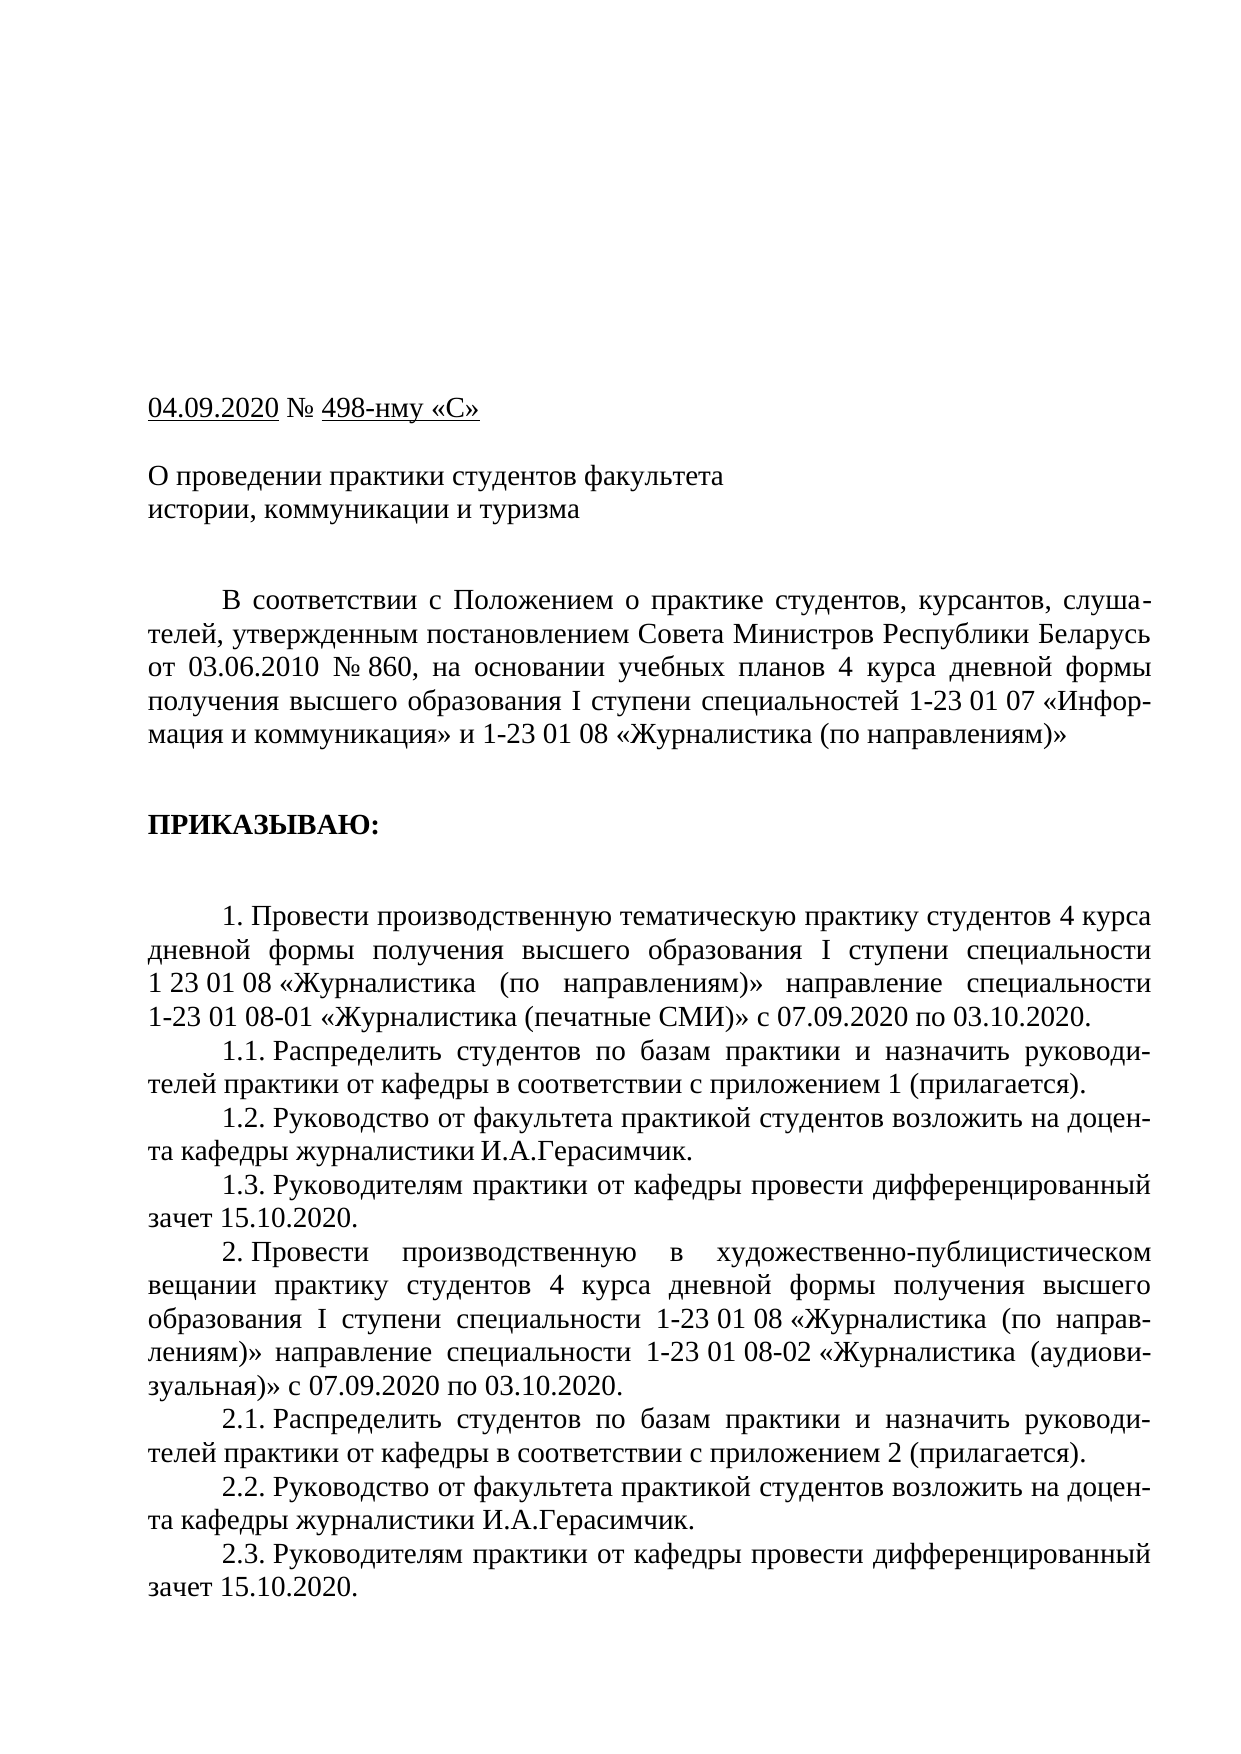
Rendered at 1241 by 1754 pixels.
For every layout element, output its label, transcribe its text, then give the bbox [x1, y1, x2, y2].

text 2.3. Руководителям практики от кафедры провести дифференцированный зачет 15.10.2020. [148, 1536, 1152, 1603]
subtitle О проведении практики студентов факультета [148, 458, 1152, 491]
text 1.3. Руководителям практики от кафедры провести дифференцированный зачет 15.10.2020. [148, 1167, 1152, 1234]
text 1.1. Распределить студентов по базам практики и назначить руководи-телей практики от кафедры в соответствии с приложением 1 (прилагается). [148, 1033, 1152, 1100]
text 2.2. Руководство от факультета практикой студентов возложить на доцен-та кафедры журналистики И.А.Герасимчик. [148, 1469, 1152, 1536]
text ПРИКАЗЫВАЮ: [148, 807, 1152, 841]
text 2. Провести производственную в художественно-публицистическом вещании практику студентов 4 курса дневной формы получения высшего образования I ступени специальности 1-23 01 08 «Журналистика (по направ-лениям)» направление специальности 1-23 01 08-02 «Журналистика (аудиови-зуальная)» с 07.09.2020 по 03.10.2020. [148, 1234, 1152, 1402]
text 1.2. Руководство от факультета практикой студентов возложить на доцен-та кафедры журналистики И.А.Герасимчик. [148, 1100, 1152, 1167]
text В соответствии с Положением о практике студентов, курсантов, слуша-телей, утвержденным постановлением Совета Министров Республики Беларусь от 03.06.2010 № 860, на основании учебных планов 4 курса дневной формы получения высшего образования I ступени специальностей 1-23 01 07 «Инфор-мация и коммуникация» и 1-23 01 08 «Журналистика (по направлениям)» [148, 582, 1152, 750]
subtitle 04.09.2020 № 498-нму «С» [148, 391, 1152, 424]
text 1. Провести производственную тематическую практику студентов 4 курса дневной формы получения высшего образования I ступени специальности 1 23 01 08 «Журналистика (по направлениям)» направление специальности 1-23 01 08-01 «Журналистика (печатные СМИ)» с 07.09.2020 по 03.10.2020. [148, 898, 1152, 1033]
subtitle истории, коммуникации и туризма [148, 491, 1152, 525]
text 2.1. Распределить студентов по базам практики и назначить руководи-телей практики от кафедры в соответствии с приложением 2 (прилагается). [148, 1402, 1152, 1469]
